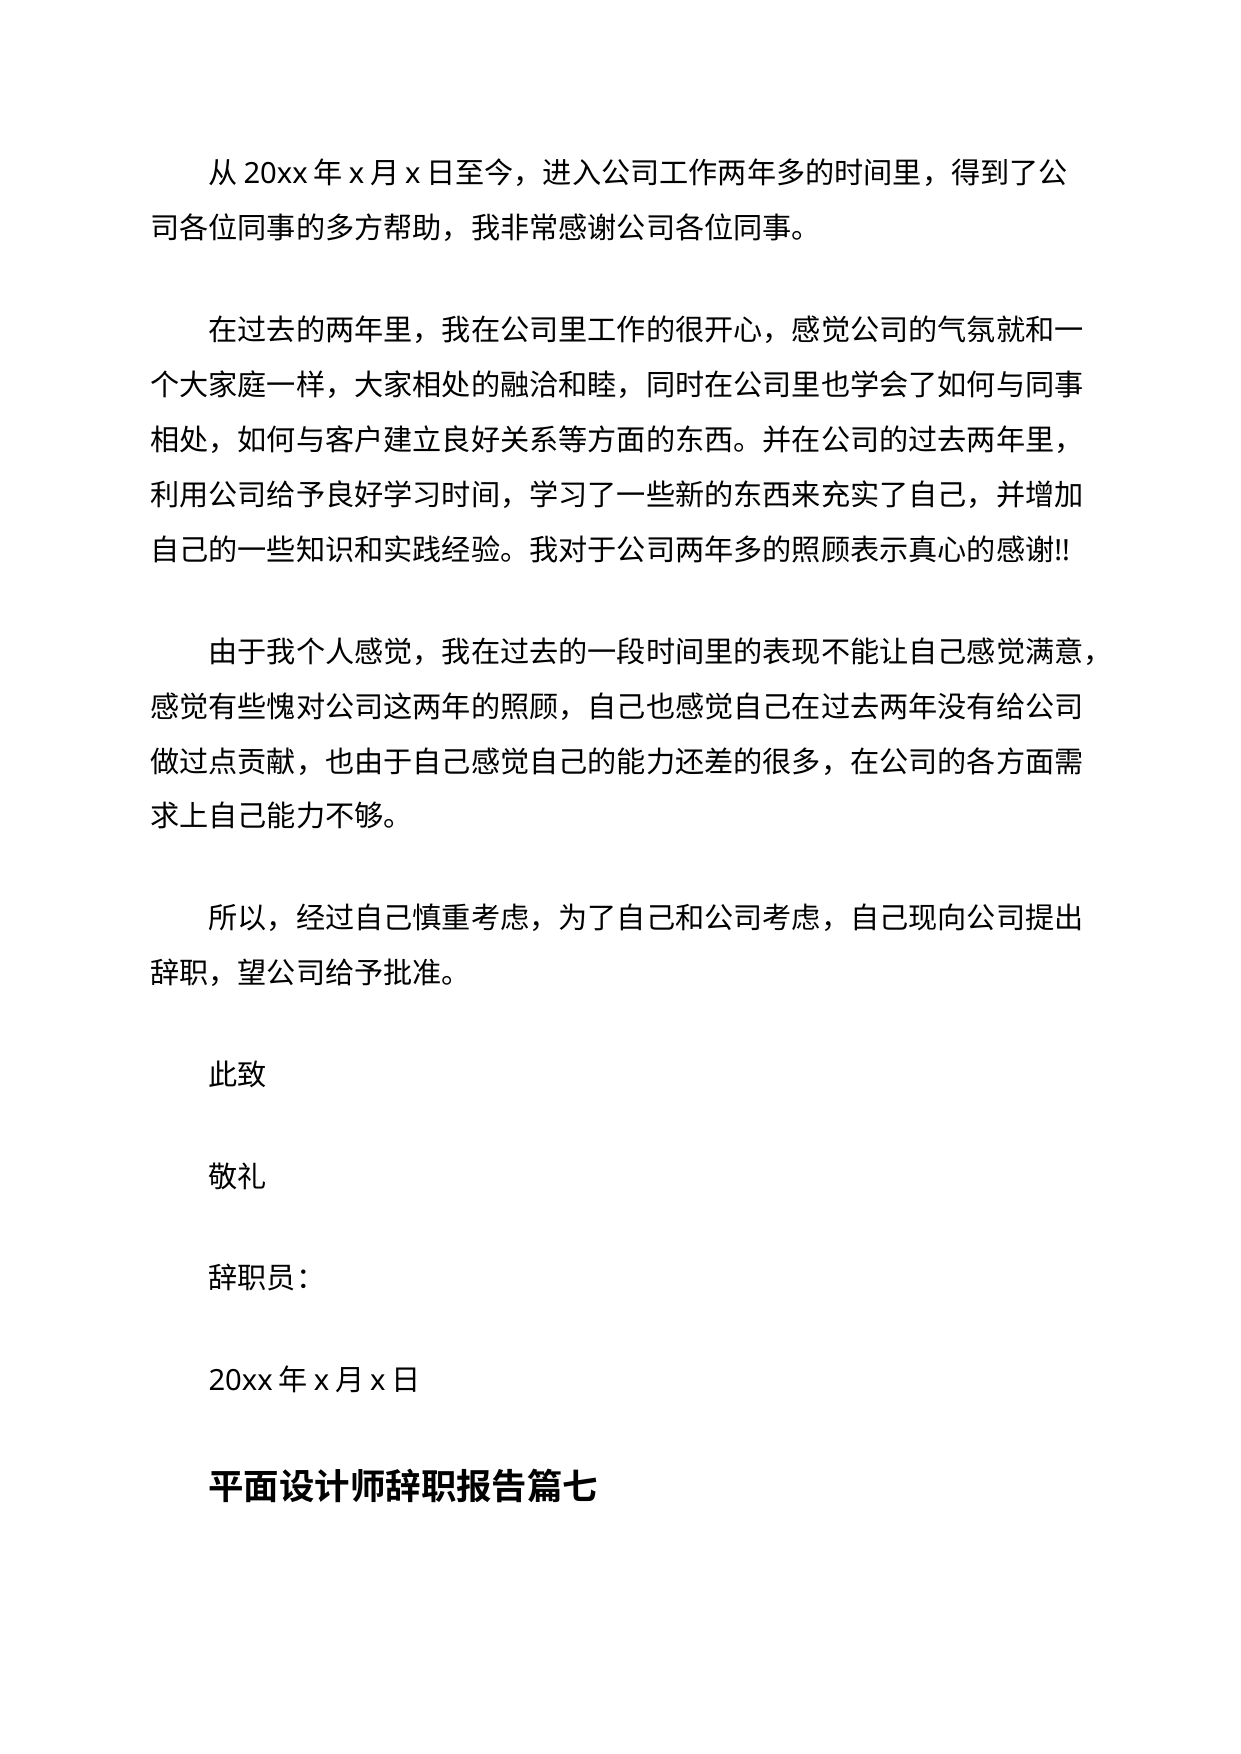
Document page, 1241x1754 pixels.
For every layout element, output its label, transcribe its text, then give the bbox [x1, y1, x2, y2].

text 此致 [150, 1051, 1090, 1094]
text 平面设计师辞职报告篇七 [150, 1459, 1090, 1510]
text 在过去的两年里，我在公司里工作的很开心，感觉公司的气氛就和一个大家庭一样，大家相处的融洽和睦，同时在公司里也学会了如何与同事相处，如何与客户建立良好关系等方面的东西。并在公司的过去两年里，利用公司给予良好学习时间，学习了一些新的东西来充实了自己，并增加自己的一些知识和实践经验。我对于公司两年多的照顾表示真心的感谢!! [150, 307, 1090, 569]
text 20xx年x月x日 [150, 1357, 1090, 1399]
text 所以，经过自己慎重考虑，为了自己和公司考虑，自己现向公司提出辞职，望公司给予批准。 [150, 895, 1090, 992]
text 辞职员： [150, 1255, 1090, 1297]
text 敬礼 [150, 1153, 1090, 1196]
text 由于我个人感觉，我在过去的一段时间里的表现不能让自己感觉满意，感觉有些愧对公司这两年的照顾，自己也感觉自己在过去两年没有给公司做过点贡献，也由于自己感觉自己的能力还差的很多，在公司的各方面需求上自己能力不够。 [150, 628, 1090, 835]
text 从20xx年x月x日至今，进入公司工作两年多的时间里，得到了公司各位同事的多方帮助，我非常感谢公司各位同事。 [150, 150, 1090, 247]
